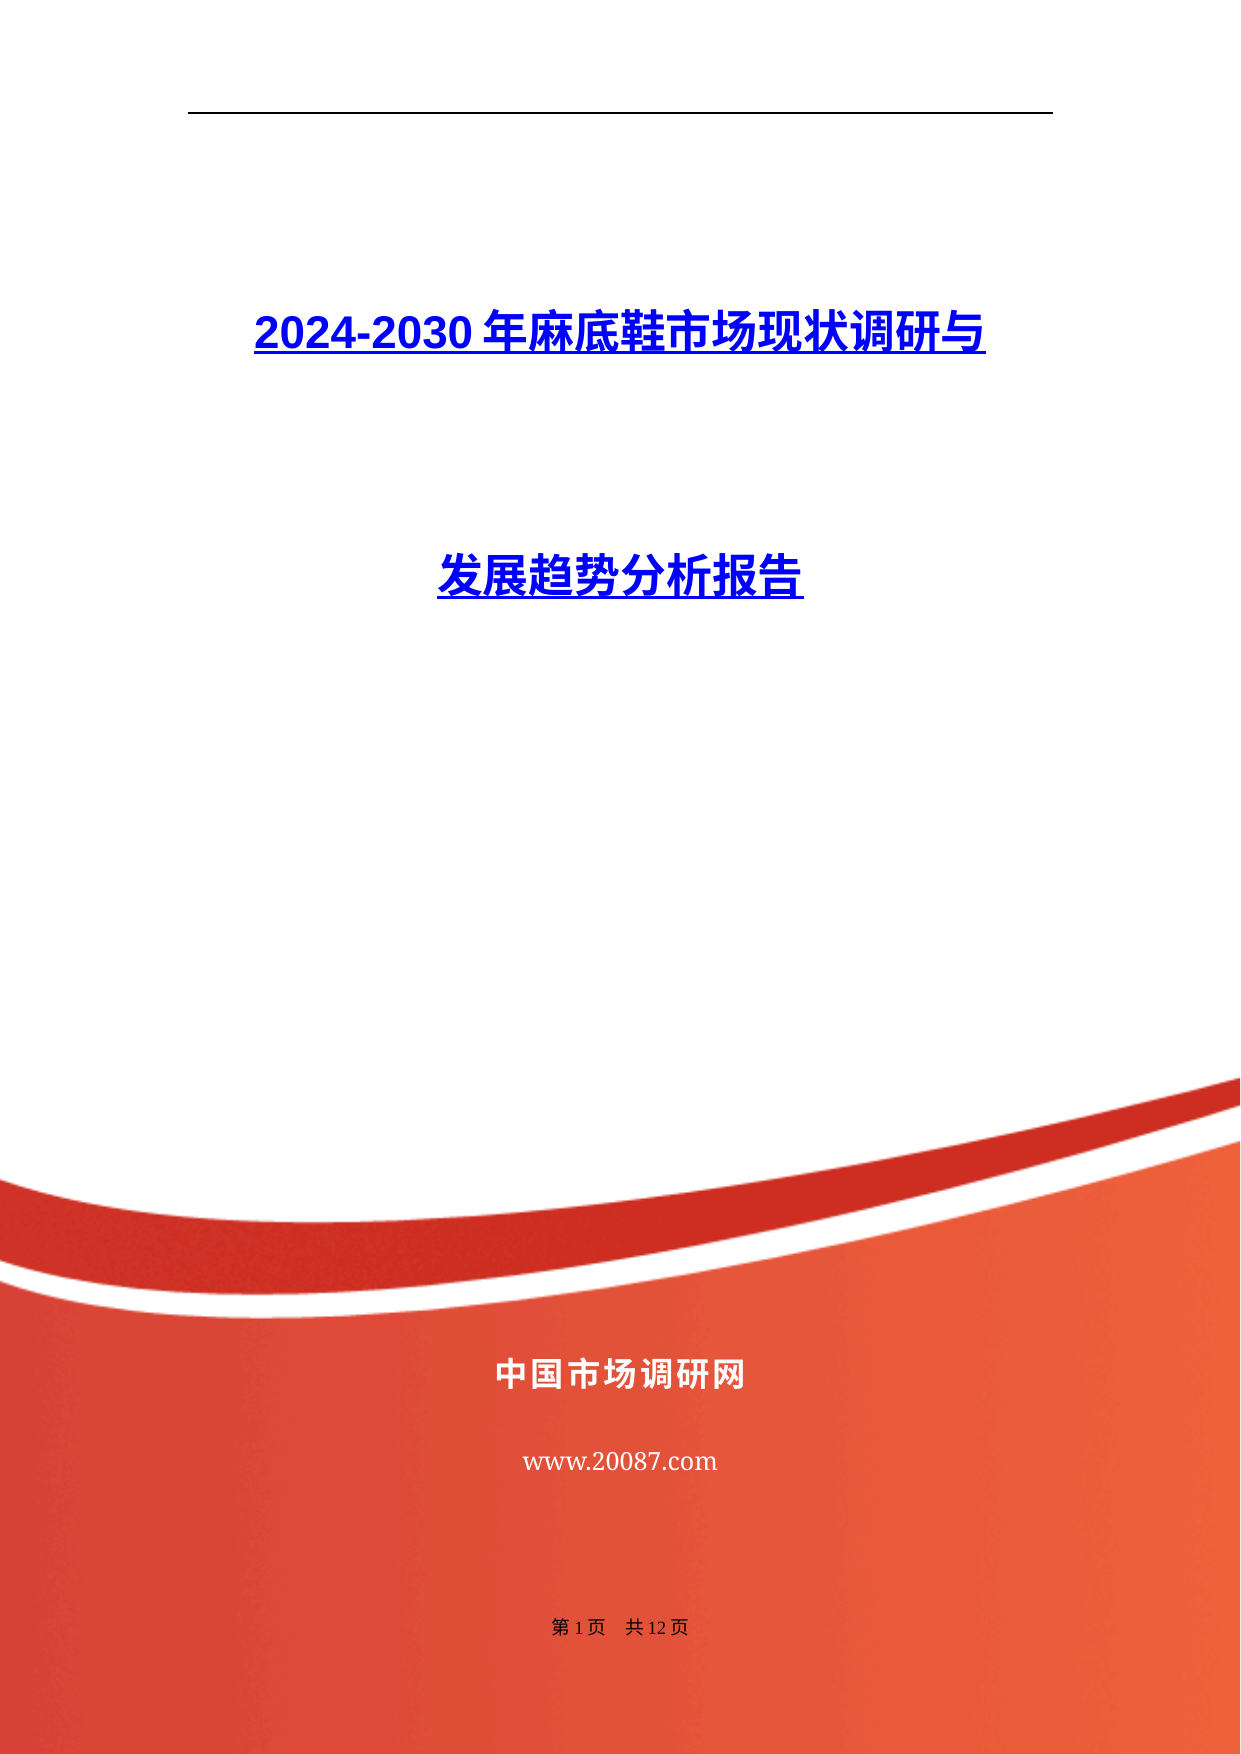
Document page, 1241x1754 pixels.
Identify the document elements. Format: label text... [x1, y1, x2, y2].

subtitle 中国市场调研网 [187, 1339, 1053, 1404]
text www.20087.com [187, 1428, 1053, 1493]
table_header 2024-2030年麻底鞋市场现状调研与发展趋势分析报告 [188, 207, 1053, 773]
picture [0, 1006, 1241, 1754]
